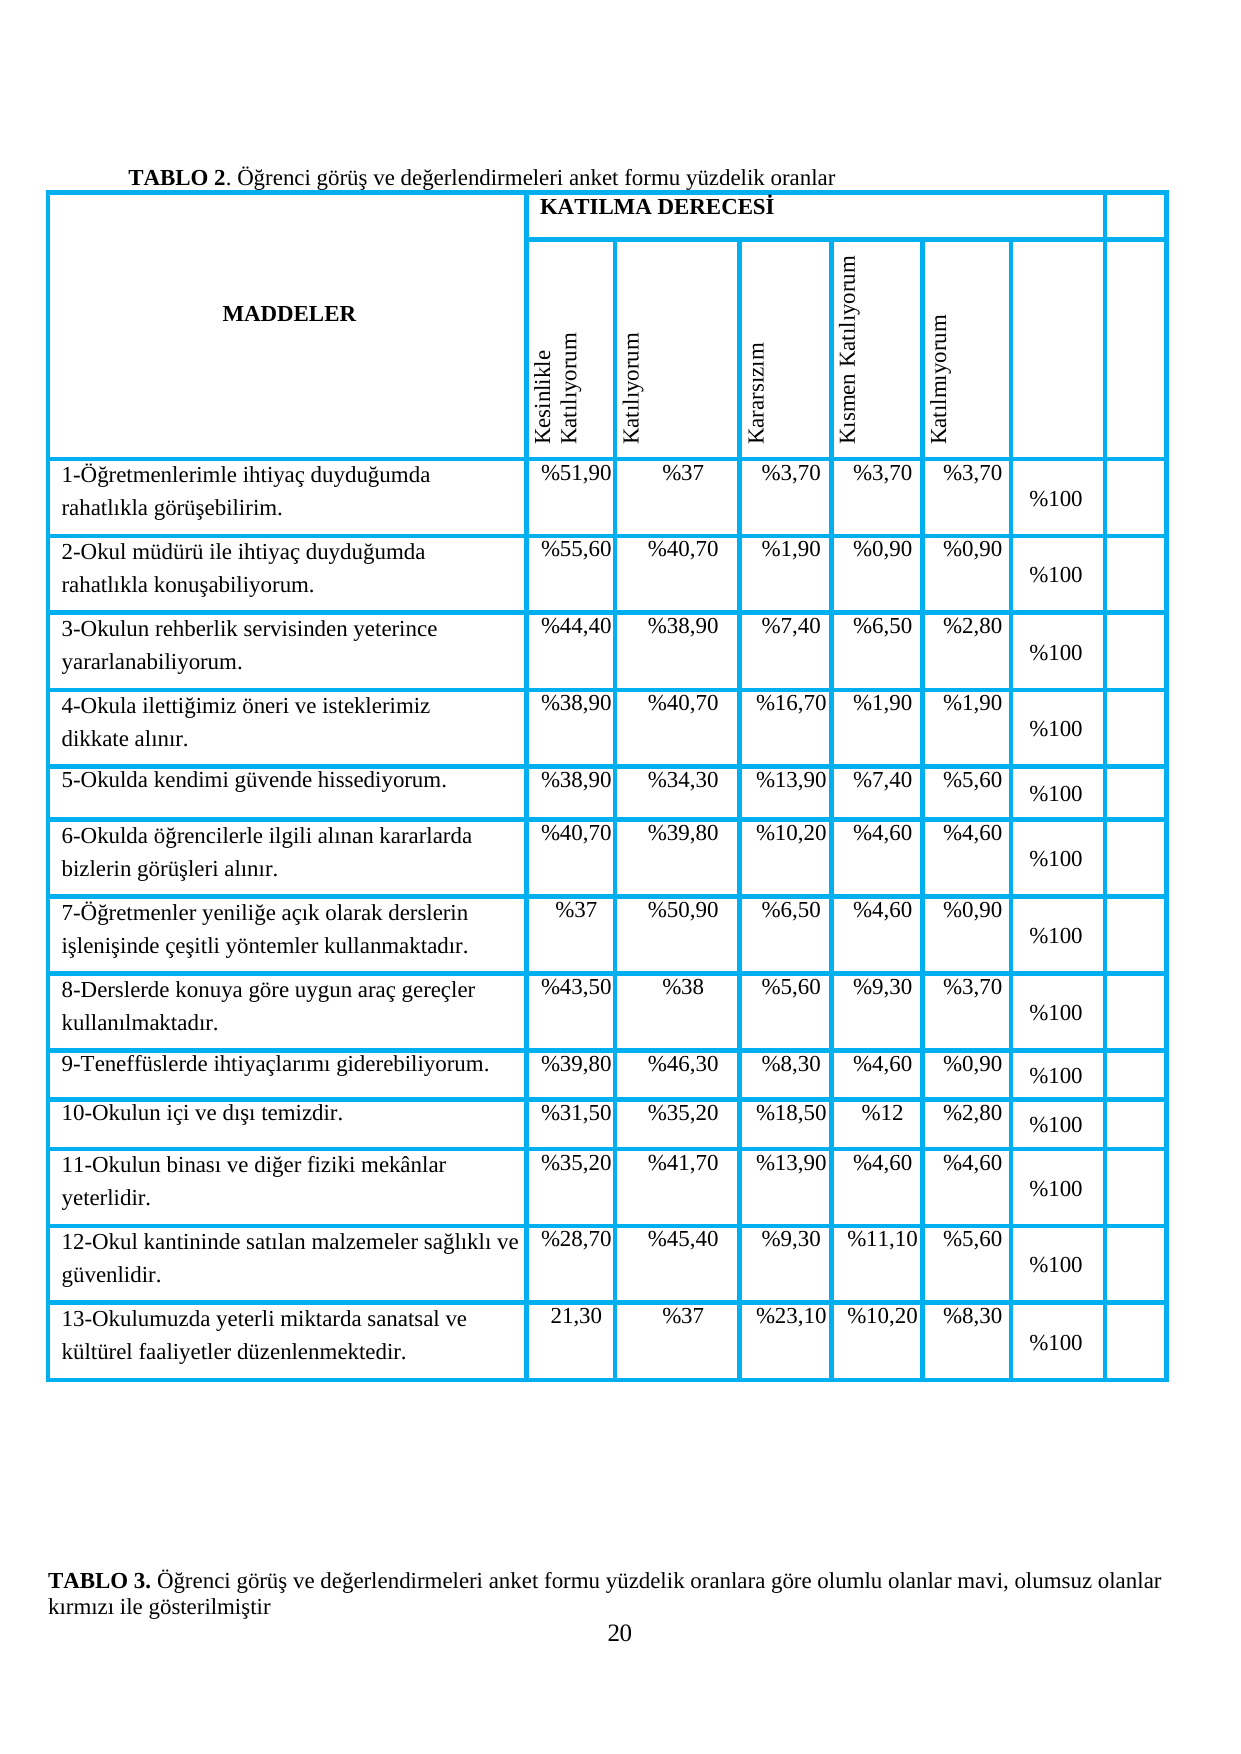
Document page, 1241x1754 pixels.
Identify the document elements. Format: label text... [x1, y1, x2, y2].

table_cell %6,50 [742, 899, 829, 971]
table_cell [1107, 769, 1164, 817]
table_cell %12 [834, 1102, 920, 1146]
table_cell 2-Okul müdürü ile ihtiyaç duyduğumda rahatlıkla konuşabiliyorum. [50, 538, 524, 610]
table_cell %5,60 [925, 1228, 1009, 1300]
table_cell %4,60 [834, 1053, 920, 1097]
table_cell %4,60 [925, 1151, 1009, 1223]
table_cell %51,90 [529, 461, 613, 533]
table_cell %7,40 [834, 769, 920, 817]
table_cell 9-Teneffüslerde ihtiyaçlarımı giderebiliyorum. [50, 1053, 524, 1097]
table_cell 21,30 [529, 1305, 613, 1378]
table_cell %44,40 [529, 615, 613, 687]
table_cell Kesinlikle Katılıyorum [529, 242, 613, 456]
table_cell %16,70 [742, 692, 829, 764]
table_cell 5-Okulda kendimi güvende hissediyorum. [50, 769, 524, 817]
table_cell %6,50 [834, 615, 920, 687]
table_cell %40,70 [529, 822, 613, 894]
table_cell %37 [529, 899, 613, 971]
table_cell [1107, 692, 1164, 764]
table_cell %4,60 [834, 822, 920, 894]
table_cell %4,60 [834, 1151, 920, 1223]
table_cell %40,70 [617, 538, 737, 610]
table_cell %100 [1013, 538, 1103, 610]
table_cell %50,90 [617, 899, 737, 971]
table_cell %38,90 [617, 615, 737, 687]
table_cell %0,90 [834, 538, 920, 610]
table_cell %34,30 [617, 769, 737, 817]
table_cell [1107, 899, 1164, 971]
table_cell [1107, 822, 1164, 894]
table_cell Katılmıyorum [925, 242, 1009, 456]
table_cell %13,90 [742, 1151, 829, 1223]
table_cell %100 [1013, 1151, 1103, 1223]
table_cell [1107, 1053, 1164, 1097]
table_cell %3,70 [834, 461, 920, 533]
table_cell %100 [1013, 899, 1103, 971]
table_cell 10-Okulun içi ve dışı temizdir. [50, 1102, 524, 1146]
table_cell [1013, 242, 1103, 456]
table_cell 11-Okulun binası ve diğer fiziki mekânlar yeterlidir. [50, 1151, 524, 1223]
table_cell %38,90 [529, 769, 613, 817]
table_header KATILMA DERECESİ [529, 195, 1103, 237]
table_cell %28,70 [529, 1228, 613, 1300]
table_cell %100 [1013, 692, 1103, 764]
table_cell %4,60 [834, 899, 920, 971]
table_cell %100 [1013, 615, 1103, 687]
table_cell 1-Öğretmenlerimle ihtiyaç duyduğumda rahatlıkla görüşebilirim. [50, 461, 524, 533]
table_cell %5,60 [925, 769, 1009, 817]
table_cell %8,30 [925, 1305, 1009, 1378]
table_cell 4-Okula ilettiğimiz öneri ve isteklerimiz dikkate alınır. [50, 692, 524, 764]
table_cell %10,20 [742, 822, 829, 894]
table_cell 13-Okulumuzda yeterli miktarda sanatsal ve kültürel faaliyetler düzenlenmektedir. [50, 1305, 524, 1378]
table_cell %8,30 [742, 1053, 829, 1097]
table_cell %46,30 [617, 1053, 737, 1097]
table_cell [1107, 538, 1164, 610]
table_cell %3,70 [742, 461, 829, 533]
table_header [1107, 195, 1164, 237]
table_cell %31,50 [529, 1102, 613, 1146]
table_cell %100 [1013, 769, 1103, 817]
table_cell %39,80 [529, 1053, 613, 1097]
table_cell %18,50 [742, 1102, 829, 1146]
table_cell %4,60 [925, 822, 1009, 894]
table_cell 6-Okulda öğrencilerle ilgili alınan kararlarda bizlerin görüşleri alınır. [50, 822, 524, 894]
table_cell %45,40 [617, 1228, 737, 1300]
table_cell %1,90 [742, 538, 829, 610]
table_cell [1107, 242, 1164, 456]
table_cell [1107, 976, 1164, 1048]
table_cell %1,90 [834, 692, 920, 764]
table_cell %3,70 [925, 461, 1009, 533]
table_cell %38,90 [529, 692, 613, 764]
table_cell %0,90 [925, 1053, 1009, 1097]
table_cell %9,30 [834, 976, 920, 1048]
table_cell %2,80 [925, 1102, 1009, 1146]
table_cell %35,20 [617, 1102, 737, 1146]
table_cell %37 [617, 1305, 737, 1378]
table_cell Kararsızım [742, 242, 829, 456]
table_header MADDELER [50, 195, 524, 456]
text TABLO 2. Öğrenci görüş ve değerlendirmeleri anket formu yüzdelik oranlar [48, 164, 1198, 190]
table_cell %0,90 [925, 538, 1009, 610]
table_cell %0,90 [925, 899, 1009, 971]
table_cell %10,20 [834, 1305, 920, 1378]
table_cell 8-Derslerde konuya göre uygun araç gereçler kullanılmaktadır. [50, 976, 524, 1048]
table_cell [1107, 461, 1164, 533]
table_cell %2,80 [925, 615, 1009, 687]
table_cell [1107, 1151, 1164, 1223]
table_cell %39,80 [617, 822, 737, 894]
table_cell %5,60 [742, 976, 829, 1048]
table_cell Katılıyorum [617, 242, 737, 456]
table_cell %100 [1013, 1053, 1103, 1097]
table_cell %100 [1013, 976, 1103, 1048]
table_cell [1107, 1228, 1164, 1300]
table_cell 12-Okul kantininde satılan malzemeler sağlıklı ve güvenlidir. [50, 1228, 524, 1300]
table_cell %38 [617, 976, 737, 1048]
table_cell %100 [1013, 822, 1103, 894]
table_cell %37 [617, 461, 737, 533]
table_cell %35,20 [529, 1151, 613, 1223]
text TABLO 3. Öğrenci görüş ve değerlendirmeleri anket formu yüzdelik oranlara göre olumlu olanlar mavi, olumsuz olanlar kırmızı ile gösterilmiştir [48, 1567, 1198, 1619]
table_cell Kısmen Katılıyorum [834, 242, 920, 456]
table_cell %100 [1013, 461, 1103, 533]
table_cell [1107, 1102, 1164, 1146]
table_cell %11,10 [834, 1228, 920, 1300]
table_cell %43,50 [529, 976, 613, 1048]
table_cell [1107, 1305, 1164, 1378]
table_cell %23,10 [742, 1305, 829, 1378]
table_cell %100 [1013, 1228, 1103, 1300]
table_cell 3-Okulun rehberlik servisinden yeterince yararlanabiliyorum. [50, 615, 524, 687]
table_cell %9,30 [742, 1228, 829, 1300]
table_cell 7-Öğretmenler yeniliğe açık olarak derslerin işlenişinde çeşitli yöntemler kullanmaktadır. [50, 899, 524, 971]
table_cell %55,60 [529, 538, 613, 610]
table_cell %100 [1013, 1102, 1103, 1146]
table_cell %40,70 [617, 692, 737, 764]
table_cell %100 [1013, 1305, 1103, 1378]
table_cell [1107, 615, 1164, 687]
table_cell %1,90 [925, 692, 1009, 764]
table_cell %7,40 [742, 615, 829, 687]
table_cell %41,70 [617, 1151, 737, 1223]
table_cell %13,90 [742, 769, 829, 817]
table_cell %3,70 [925, 976, 1009, 1048]
